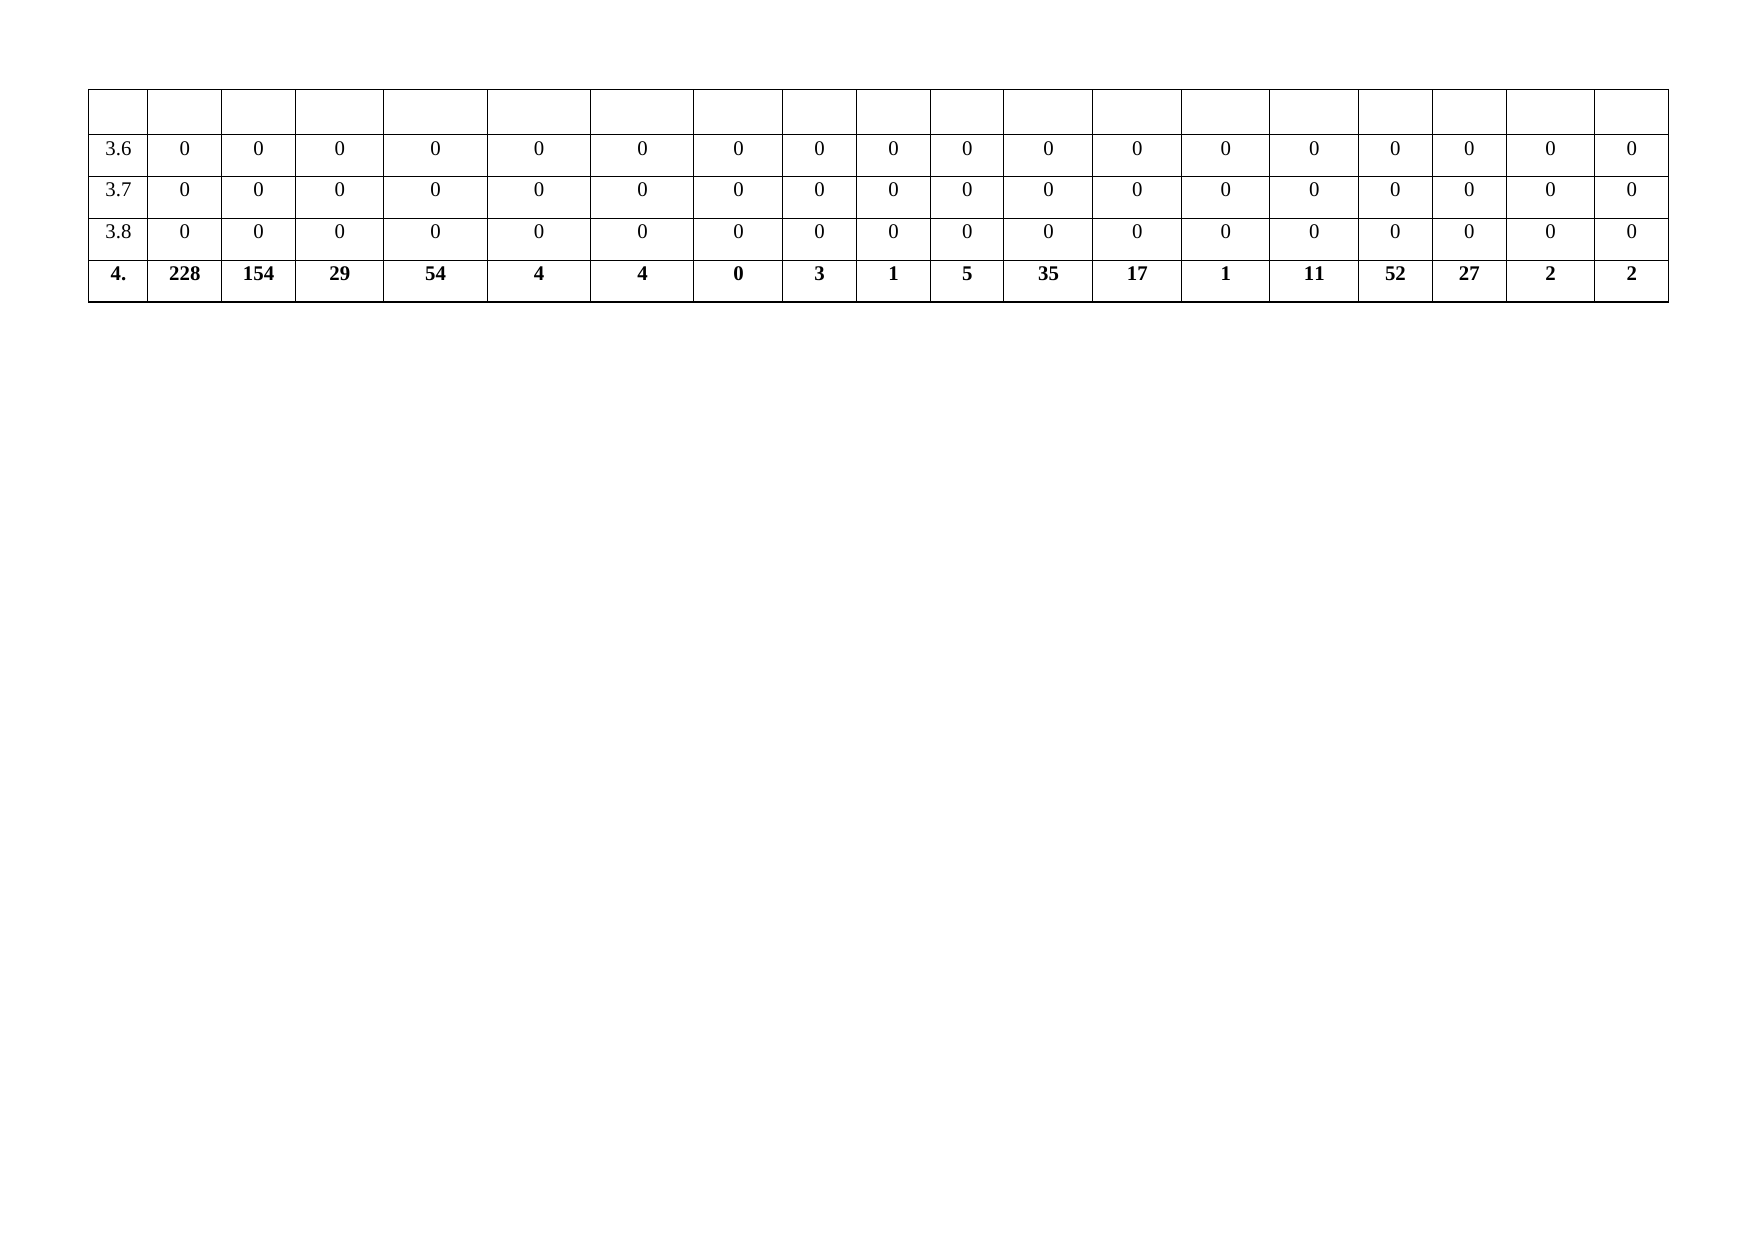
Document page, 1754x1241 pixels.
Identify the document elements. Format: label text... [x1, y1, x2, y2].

table_cell 0 [222, 219, 295, 260]
table_cell 0 [1359, 177, 1432, 218]
table_cell 4 [488, 261, 590, 301]
table_cell 0 [148, 90, 221, 134]
table_cell 4. [89, 261, 147, 301]
table_cell 0 [1093, 219, 1181, 260]
table_cell 3.7 [89, 177, 147, 218]
table_cell 0 [1507, 177, 1594, 218]
table_cell 0 [931, 135, 1003, 176]
table_cell 0 [1004, 135, 1092, 176]
table_cell 0 [857, 135, 930, 176]
table_cell 0 [222, 177, 295, 218]
table_cell 0 [1595, 177, 1668, 218]
table_cell 0 [296, 219, 383, 260]
table_cell 0 [384, 219, 487, 260]
table_cell 0 [488, 90, 590, 134]
table_cell 0 [783, 90, 856, 134]
table_cell 0 [694, 177, 782, 218]
table_cell 0 [1004, 90, 1092, 134]
table_cell 154 [222, 261, 295, 301]
table_cell 0 [1359, 135, 1432, 176]
table_cell 0 [857, 90, 930, 134]
table_cell 228 [148, 261, 221, 301]
table_cell 0 [296, 135, 383, 176]
table_cell 2 [1595, 261, 1668, 301]
table_cell 0 [1270, 219, 1358, 260]
table_cell 0 [296, 90, 383, 134]
table_cell 0 [931, 177, 1003, 218]
table_cell 0 [148, 219, 221, 260]
table_cell 0 [591, 177, 693, 218]
table_cell 0 [1433, 90, 1506, 134]
table_cell 0 [1270, 177, 1358, 218]
table_cell 0 [694, 135, 782, 176]
table_cell 0 [1182, 177, 1269, 218]
table_cell 35 [1004, 261, 1092, 301]
table_cell 0 [931, 219, 1003, 260]
table_cell 0 [1270, 135, 1358, 176]
table_cell 54 [384, 261, 487, 301]
table_cell 0 [1359, 219, 1432, 260]
table_cell 0 [1004, 219, 1092, 260]
table_cell 0 [1433, 219, 1506, 260]
table_cell 52 [1359, 261, 1432, 301]
table_cell 0 [384, 90, 487, 134]
table_cell 11 [1270, 261, 1358, 301]
table_cell 0 [591, 219, 693, 260]
table_cell 0 [857, 219, 930, 260]
table_cell 0 [1507, 135, 1594, 176]
table_cell 29 [296, 261, 383, 301]
table_cell 17 [1093, 261, 1181, 301]
table_cell 0 [1507, 90, 1594, 134]
table_cell 0 [488, 135, 590, 176]
table_cell 0 [148, 135, 221, 176]
table_cell 0 [591, 90, 693, 134]
table_cell 0 [1182, 135, 1269, 176]
table_cell 0 [296, 177, 383, 218]
table_cell 3.6 [89, 135, 147, 176]
table_cell 0 [694, 90, 782, 134]
table_cell 0 [783, 177, 856, 218]
table_cell 0 [222, 135, 295, 176]
table_cell 0 [488, 177, 590, 218]
table_cell 0 [694, 219, 782, 260]
table_cell 0 [222, 90, 295, 134]
table_cell 0 [1433, 177, 1506, 218]
table_cell 5 [931, 261, 1003, 301]
table_cell 0 [591, 135, 693, 176]
table_cell 4 [591, 261, 693, 301]
table_cell 0 [1182, 90, 1269, 134]
table_cell 0 [694, 261, 782, 301]
table_cell 3.8 [89, 219, 147, 260]
table_cell 0 [931, 90, 1003, 134]
table_cell 0 [384, 135, 487, 176]
table_cell 0 [1595, 135, 1668, 176]
table_cell 0 [1093, 90, 1181, 134]
table_cell 3 [783, 261, 856, 301]
table_cell 0 [783, 135, 856, 176]
table_cell 1 [857, 261, 930, 301]
table_cell 0 [1433, 135, 1506, 176]
table_cell 0 [1507, 219, 1594, 260]
table_cell 0 [488, 219, 590, 260]
table_cell 0 [1182, 219, 1269, 260]
table_cell 0 [1270, 90, 1358, 134]
table_cell 0 [1093, 177, 1181, 218]
table_cell 0 [148, 177, 221, 218]
table_cell 0 [1595, 90, 1668, 134]
table_cell 0 [857, 177, 930, 218]
table_cell 0 [384, 177, 487, 218]
table_cell 2 [1507, 261, 1594, 301]
table_cell 1 [1182, 261, 1269, 301]
table_cell 3.5 [89, 90, 147, 134]
table_cell 0 [1595, 219, 1668, 260]
table_cell 0 [1359, 90, 1432, 134]
table_cell 0 [783, 219, 856, 260]
table_cell 0 [1004, 177, 1092, 218]
table_cell 27 [1433, 261, 1506, 301]
table_cell 0 [1093, 135, 1181, 176]
